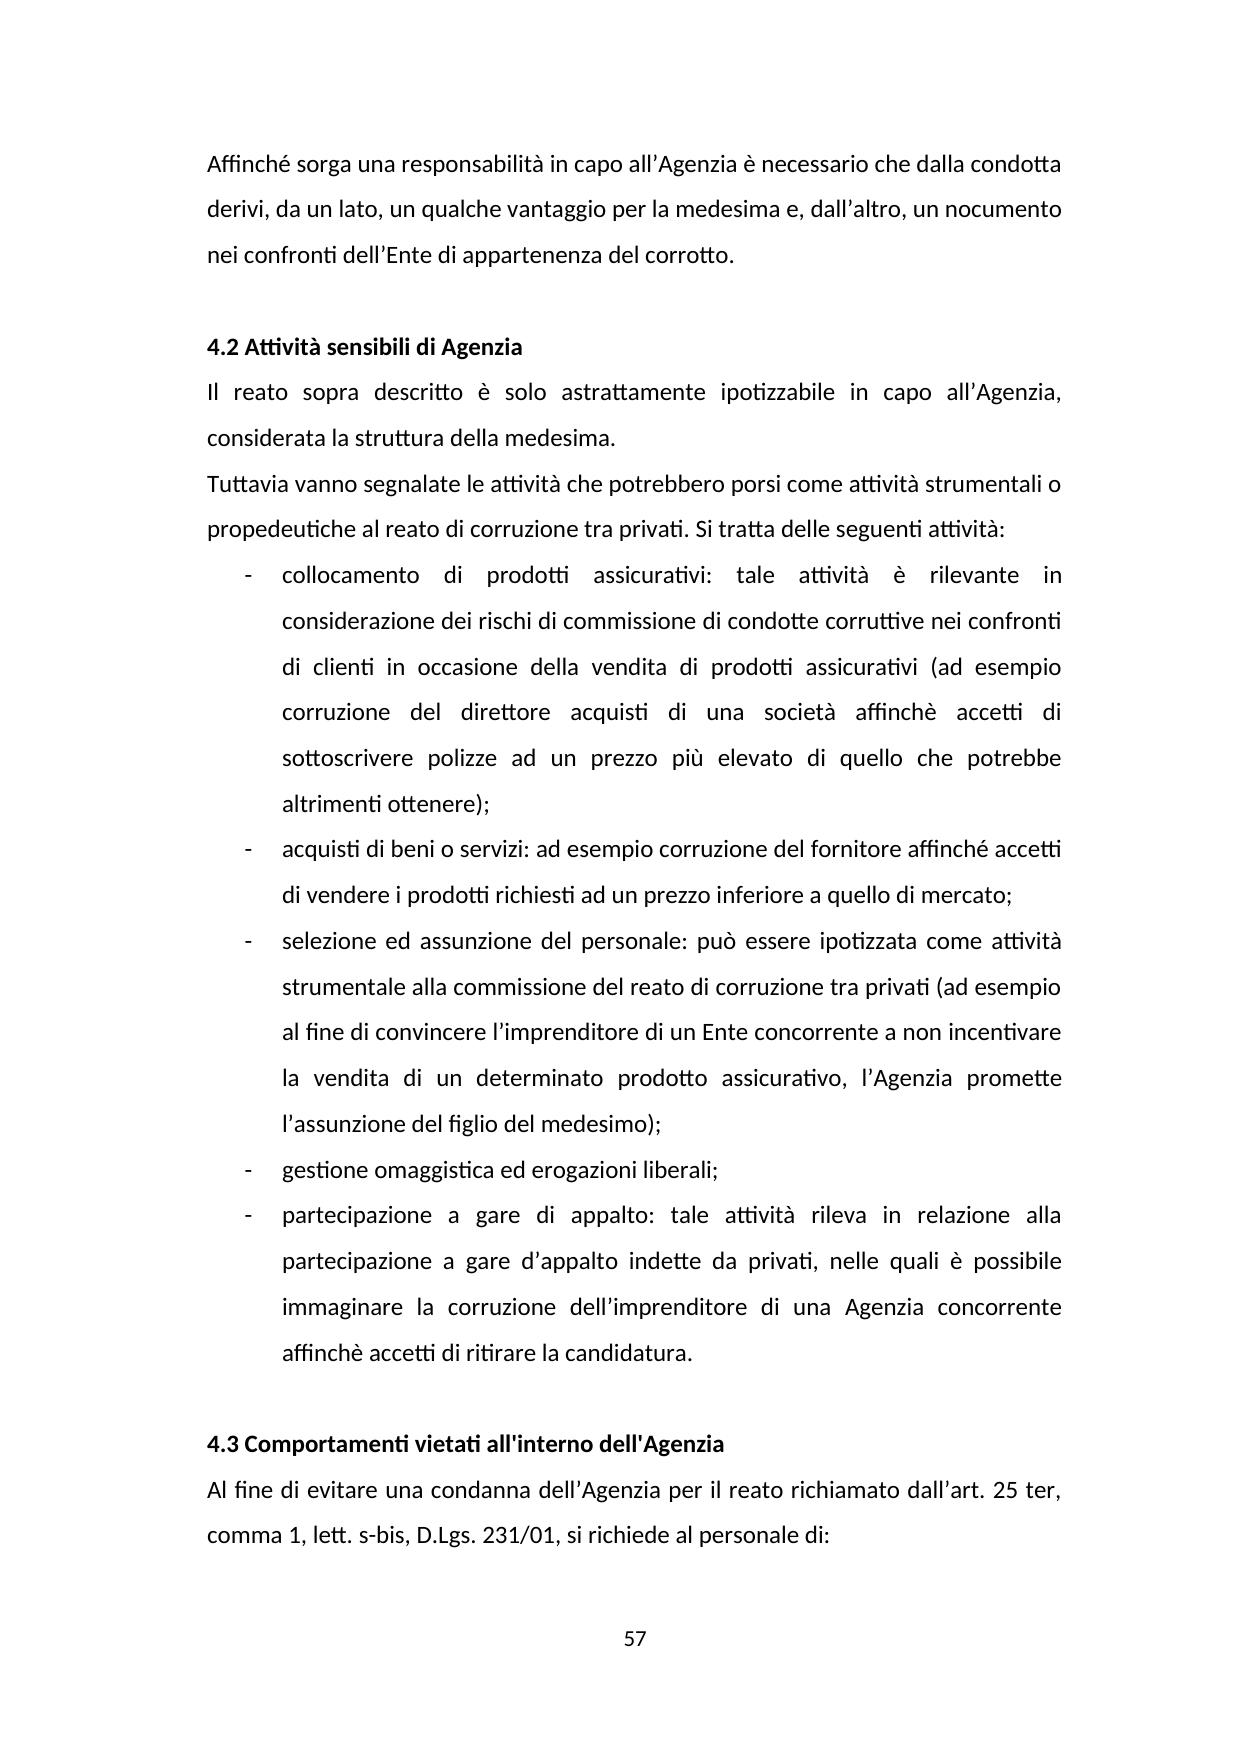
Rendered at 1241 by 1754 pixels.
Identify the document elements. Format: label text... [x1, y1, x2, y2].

list gestione omaggistica ed erogazioni liberali; [244, 1154, 1063, 1184]
text Affinché sorga una responsabilità in capo all’Agenzia è necessario che dalla condotta derivi, da un lato, un qualche vantaggio per la medesima e, dall’altro, un nocumento nei confronti dell’Ente di appartenenza del corrotto. [207, 148, 1063, 270]
text Il reato sopra descritto è solo astrattamente ipotizzabile in capo all’Agenzia, considerata la struttura della medesima. [207, 376, 1063, 453]
list partecipazione a gare di appalto: tale attività rileva in relazione alla partecipazione a gare d’appalto indette da privati, nelle quali è possibile immaginare la corruzione dell’imprenditore di una Agenzia concorrente affinchè accetti di ritirare la candidatura. [244, 1199, 1063, 1367]
text 4.3 Comportamenti vietati all'interno dell'Agenzia [207, 1428, 1063, 1459]
text Tuttavia vanno segnalate le attività che potrebbero porsi come attività strumentali o propedeutiche al reato di corruzione tra privati. Si tratta delle seguenti attività: [207, 468, 1063, 544]
text Al fine di evitare una condanna dell’Agenzia per il reato richiamato dall’art. 25 ter, comma 1, lett. s-bis, D.Lgs. 231/01, si richiede al personale di: [207, 1474, 1063, 1550]
text 4.2 Attività sensibili di Agenzia [207, 331, 1063, 361]
list selezione ed assunzione del personale: può essere ipotizzata come attività strumentale alla commissione del reato di corruzione tra privati (ad esempio al fine di convincere l’imprenditore di un Ente concorrente a non incentivare la vendita di un determinato prodotto assicurativo, l’Agenzia promette l’assunzione del figlio del medesimo); [244, 925, 1063, 1138]
list acquisti di beni o servizi: ad esempio corruzione del fornitore affinché accetti di vendere i prodotti richiesti ad un prezzo inferiore a quello di mercato; [244, 834, 1063, 910]
list collocamento di prodotti assicurativi: tale attività è rilevante in considerazione dei rischi di commissione di condotte corruttive nei confronti di clienti in occasione della vendita di prodotti assicurativi (ad esempio corruzione del direttore acquisti di una società affinchè accetti di sottoscrivere polizze ad un prezzo più elevato di quello che potrebbe altrimenti ottenere); [244, 559, 1063, 818]
